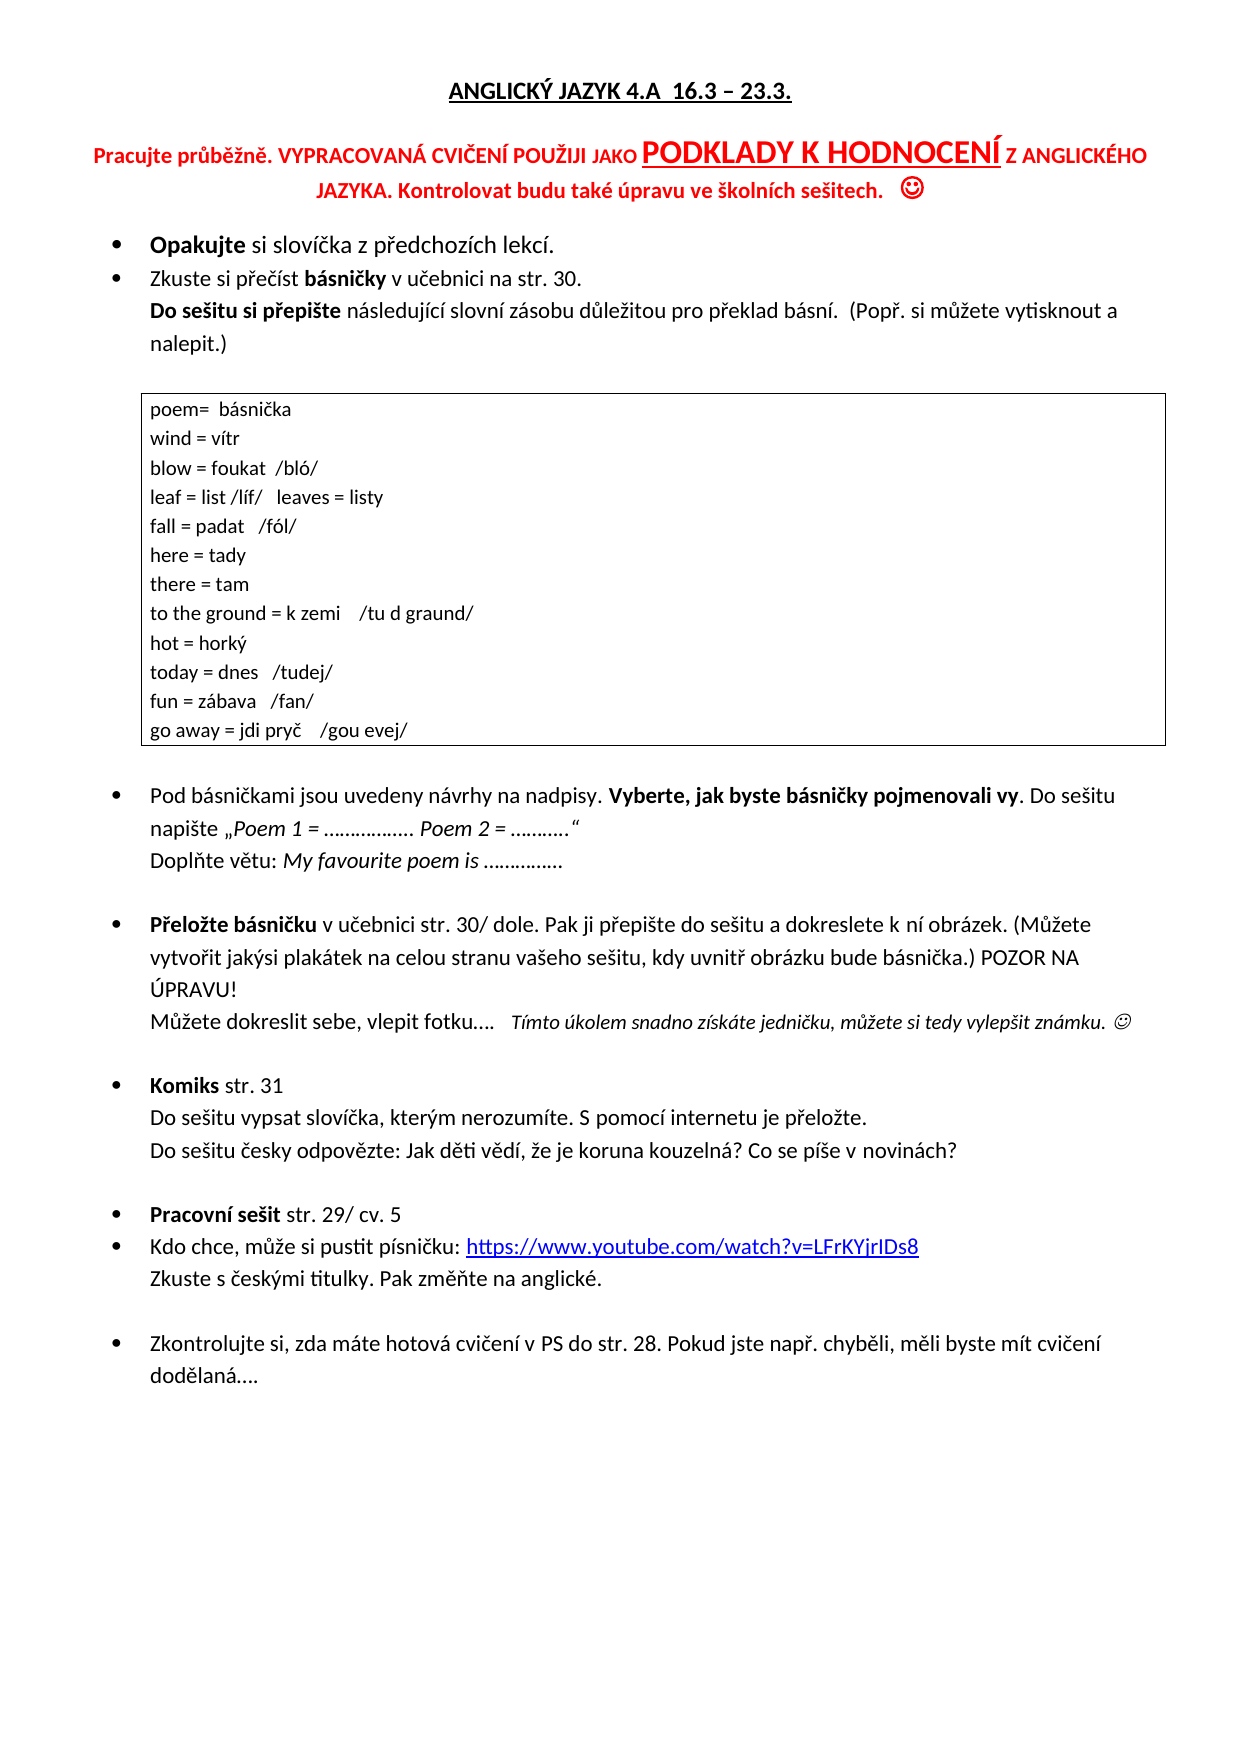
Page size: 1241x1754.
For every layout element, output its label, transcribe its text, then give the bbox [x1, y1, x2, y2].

list fall = padat /fól/ [142, 510, 1165, 538]
list there = tam [142, 568, 1165, 597]
list Můžete dokreslit sebe, vlepit fotku…. Tímto úkolem snadno získáte jedničku, můžete si tedy vylepšit známku. [150, 1007, 1165, 1035]
list blow = foukat /bló/ [142, 452, 1165, 480]
list Doplňte větu: My favourite poem is …………… [150, 846, 1165, 874]
list Pod básničkami jsou uvedeny návrhy na nadpisy. Vyberte, jak byste básničky pojmenovali vy. Do sešitu napište „Poem 1 = …………….. Poem 2 = ………..“ [112, 782, 1165, 842]
list fun = zábava /fan/ [142, 685, 1165, 713]
list here = tady [142, 539, 1165, 568]
list today = dnes /tudej/ [142, 656, 1165, 684]
list Komiks str. 31 [112, 1071, 1165, 1099]
list Opakujte si slovíčka z předchozích lekcí. [112, 229, 1165, 260]
list to the ground = k zemi /tu d graund/ [142, 597, 1165, 626]
list hot = horký [142, 627, 1165, 655]
list Do sešitu česky odpovězte: Jak děti vědí, že je koruna kouzelná? Co se píše v novinách? [150, 1136, 1165, 1164]
list wind = vítr [142, 422, 1165, 451]
text ANGLICKÝ JAZYK 4.A 16.3 – 23.3. [75, 75, 1165, 106]
text Pracujte průběžně. VYPRACOVANÁ CVIČENÍ POUŽIJI JAKO PODKLADY K HODNOCENÍ Z ANGLICKÉHO JAZYKA. Kontrolovat budu také úpravu ve školních sešitech. [75, 131, 1165, 204]
list Přeložte básničku v učebnici str. 30/ dole. Pak ji přepište do sešitu a dokreslete k ní obrázek. (Můžete vytvořit jakýsi plakátek na celou stranu vašeho sešitu, kdy uvnitř obrázku bude básnička.) POZOR NA ÚPRAVU! [112, 910, 1165, 1003]
list go away = jdi pryč /gou evej/ [142, 714, 1165, 745]
list Zkuste si přečíst básničky v učebnici na str. 30. [112, 264, 1165, 292]
list Do sešitu si přepište následující slovní zásobu důležitou pro překlad básní. (Popř. si můžete vytisknout a nalepit.) [150, 297, 1165, 357]
list Zkuste s českými titulky. Pak změňte na anglické. [150, 1264, 1165, 1292]
list Kdo chce, může si pustit písničku: https://www.youtube.com/watch?v=LFrKYjrIDs8 [112, 1232, 1165, 1260]
list Do sešitu vypsat slovíčka, kterým nerozumíte. S pomocí internetu je přeložte. [150, 1103, 1165, 1132]
list leaf = list /líf/ leaves = listy [142, 481, 1165, 509]
list Pracovní sešit str. 29/ cv. 5 [112, 1200, 1165, 1228]
list Zkontrolujte si, zda máte hotová cvičení v PS do str. 28. Pokud jste např. chyběli, měli byste mít cvičení dodělaná…. [112, 1329, 1165, 1389]
list poem= básnička [142, 394, 1165, 422]
